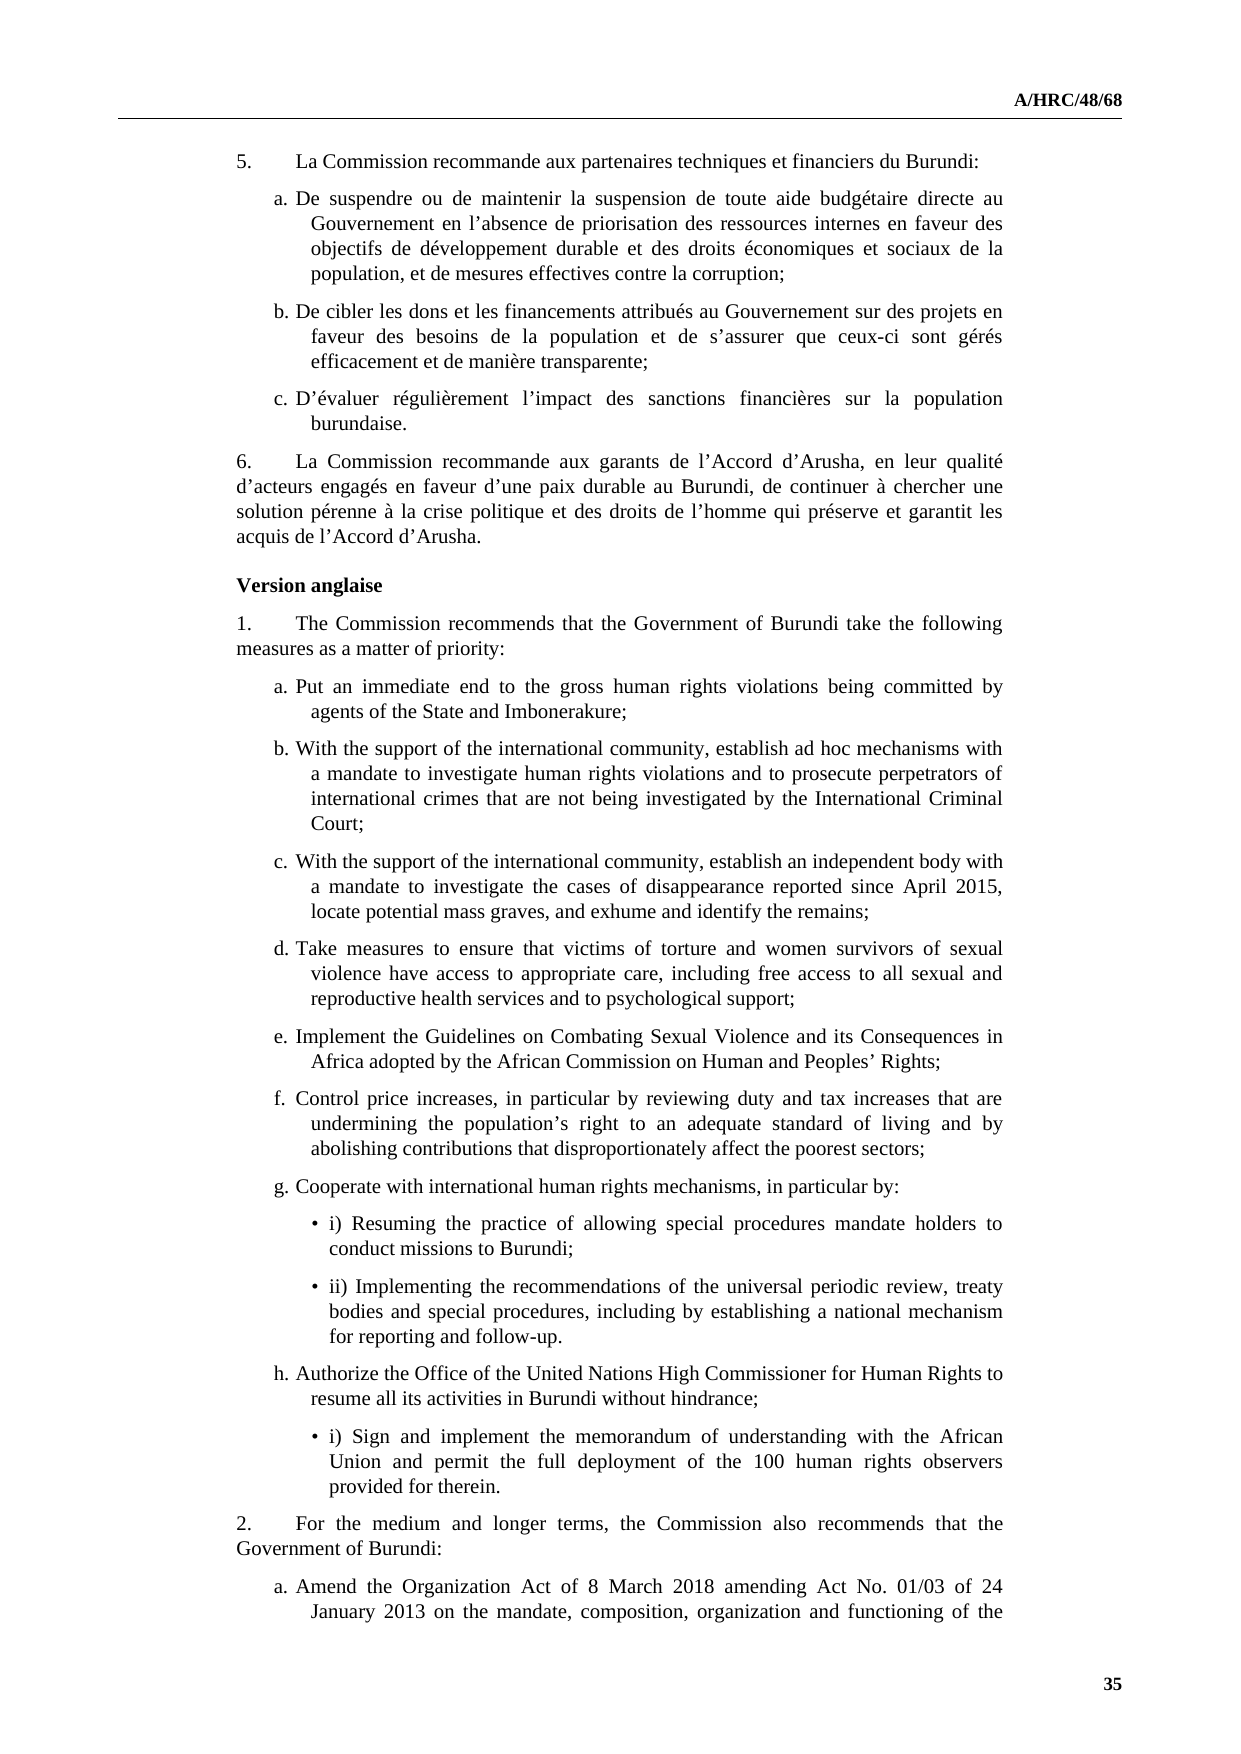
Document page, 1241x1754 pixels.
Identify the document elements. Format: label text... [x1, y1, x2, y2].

text 1. The Commission recommends that the Government of Burundi take the following measures as a matter of priority: [236, 610, 1004, 660]
text a. De suspendre ou de maintenir la suspension de toute aide budgétaire directe au Gouvernement en l’absence de priorisation des ressources internes en faveur des objectifs de développement durable et des droits économiques et sociaux de la population, et de mesures effectives contre la corruption; [273, 185, 1004, 285]
text h. Authorize the Office of the United Nations High Commissioner for Human Rights to resume all its activities in Burundi without hindrance; [273, 1360, 1004, 1410]
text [273, 1573, 1004, 1623]
text b. With the support of the international community, establish ad hoc mechanisms with a mandate to investigate human rights violations and to prosecute perpetrators of international crimes that are not being investigated by the International Criminal Court; [273, 735, 1004, 835]
text Version anglaise [118, 573, 1004, 598]
text 5. La Commission recommande aux partenaires techniques et financiers du Burundi: [236, 148, 1004, 173]
text d. Take measures to ensure that victims of torture and women survivors of sexual violence have access to appropriate care, including free access to all sexual and reproductive health services and to psychological support; [273, 935, 1004, 1010]
text a. Put an immediate end to the gross human rights violations being committed by agents of the State and Imbonerakure; [273, 673, 1004, 723]
text b. De cibler les dons et les financements attribués au Gouvernement sur des projets en faveur des besoins de la population et de s’assurer que ceux-ci sont gérés efficacement et de manière transparente; [273, 298, 1004, 373]
list • i) Resuming the practice of allowing special procedures mandate holders to conduct missions to Burundi; [311, 1210, 1004, 1260]
text 2. For the medium and longer terms, the Commission also recommends that the Government of Burundi: [236, 1510, 1004, 1560]
text c. D’évaluer régulièrement l’impact des sanctions financières sur la population burundaise. [273, 385, 1004, 435]
text c. With the support of the international community, establish an independent body with a mandate to investigate the cases of disappearance reported since April 2015, locate potential mass graves, and exhume and identify the remains; [273, 848, 1004, 923]
text g. Cooperate with international human rights mechanisms, in particular by: [273, 1173, 1004, 1198]
text e. Implement the Guidelines on Combating Sexual Violence and its Consequences in Africa adopted by the African Commission on Human and Peoples’ Rights; [273, 1023, 1004, 1073]
list • i) Sign and implement the memorandum of understanding with the African Union and permit the full deployment of the 100 human rights observers provided for therein. [311, 1423, 1004, 1498]
list • ii) Implementing the recommendations of the universal periodic review, treaty bodies and special procedures, including by establishing a national mechanism for reporting and follow-up. [311, 1273, 1004, 1348]
text f. Control price increases, in particular by reviewing duty and tax increases that are undermining the population’s right to an adequate standard of living and by abolishing contributions that disproportionately affect the poorest sectors; [273, 1085, 1004, 1160]
text 6. La Commission recommande aux garants de l’Accord d’Arusha, en leur qualité d’acteurs engagés en faveur d’une paix durable au Burundi, de continuer à chercher une solution pérenne à la crise politique et des droits de l’homme qui préserve et garantit les acquis de l’Accord d’Arusha. [236, 448, 1004, 548]
